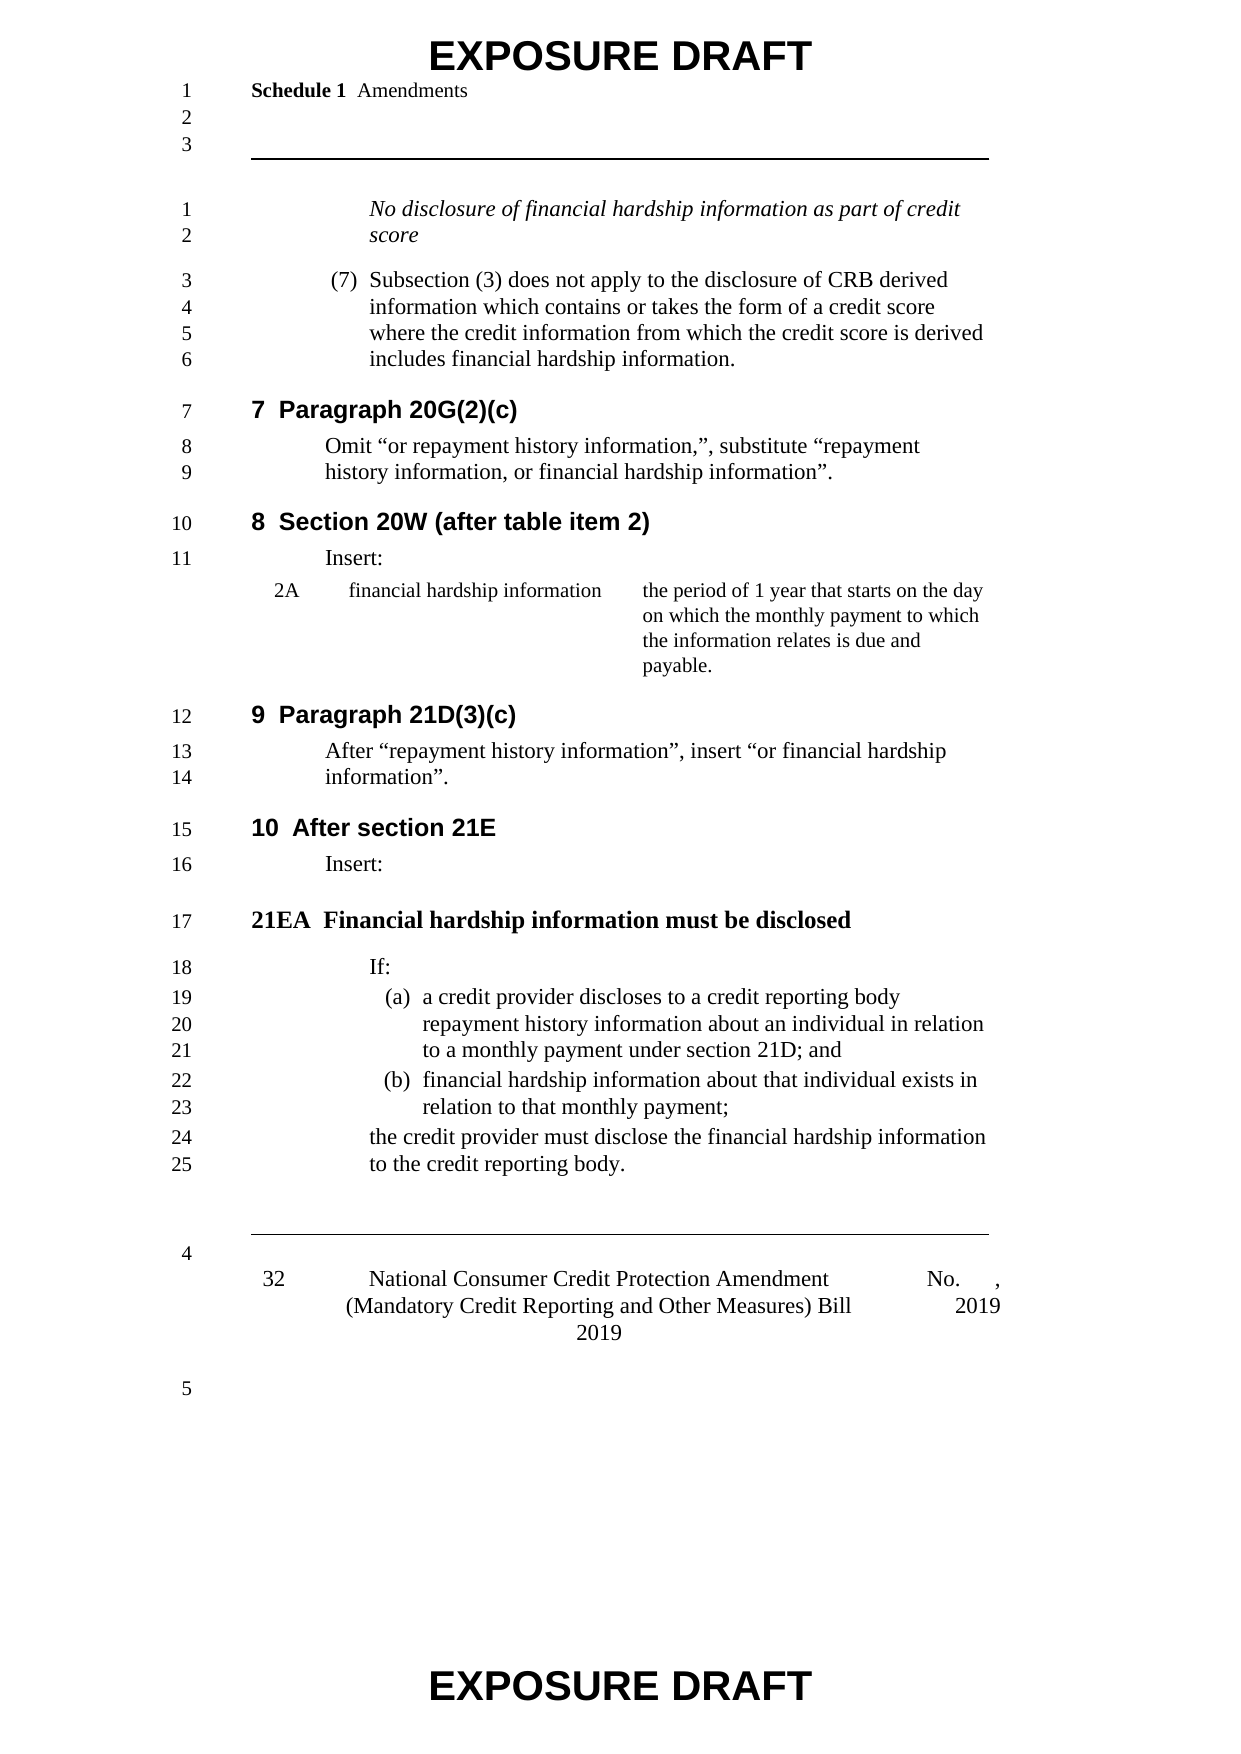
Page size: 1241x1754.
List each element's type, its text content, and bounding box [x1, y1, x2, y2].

text 9 Paragraph 21D(3)(c) [251, 700, 989, 729]
text (a) a credit provider discloses to a credit reporting body repayment history information about an individual in relation to a monthly payment under section 21D; and [251, 983, 989, 1062]
text Omit “or repayment history information,”, substitute “repayment history information, or financial hardship information”. [325, 432, 989, 484]
text (7) Subsection (3) does not apply to the disclosure of CRB derived information which contains or takes the form of a credit score where the credit information from which the credit score is derived includes financial hardship information. [251, 266, 989, 372]
text 7 Paragraph 20G(2)(c) [251, 395, 989, 423]
text 10 After section 21E [251, 813, 989, 841]
text After “repayment history information”, insert “or financial hardship information”. [325, 737, 989, 790]
text No disclosure of financial hardship information as part of credit score [369, 195, 989, 248]
text If: [251, 953, 989, 979]
text Insert: [325, 544, 989, 571]
text 21EA Financial hardship information must be disclosed [251, 905, 989, 934]
table_header financial hardship information [337, 571, 631, 677]
text (b) financial hardship information about that individual exists in relation to that monthly payment; [251, 1067, 989, 1119]
text the credit provider must disclose the financial hardship information to the credit reporting body. [369, 1123, 989, 1176]
table_header the period of 1 year that starts on the day on which the monthly payment to which the information relates is due and payable. [631, 571, 1001, 677]
table_header 2A [263, 571, 337, 677]
text 8 Section 20W (after table item 2) [251, 507, 989, 536]
text Insert: [325, 850, 989, 876]
